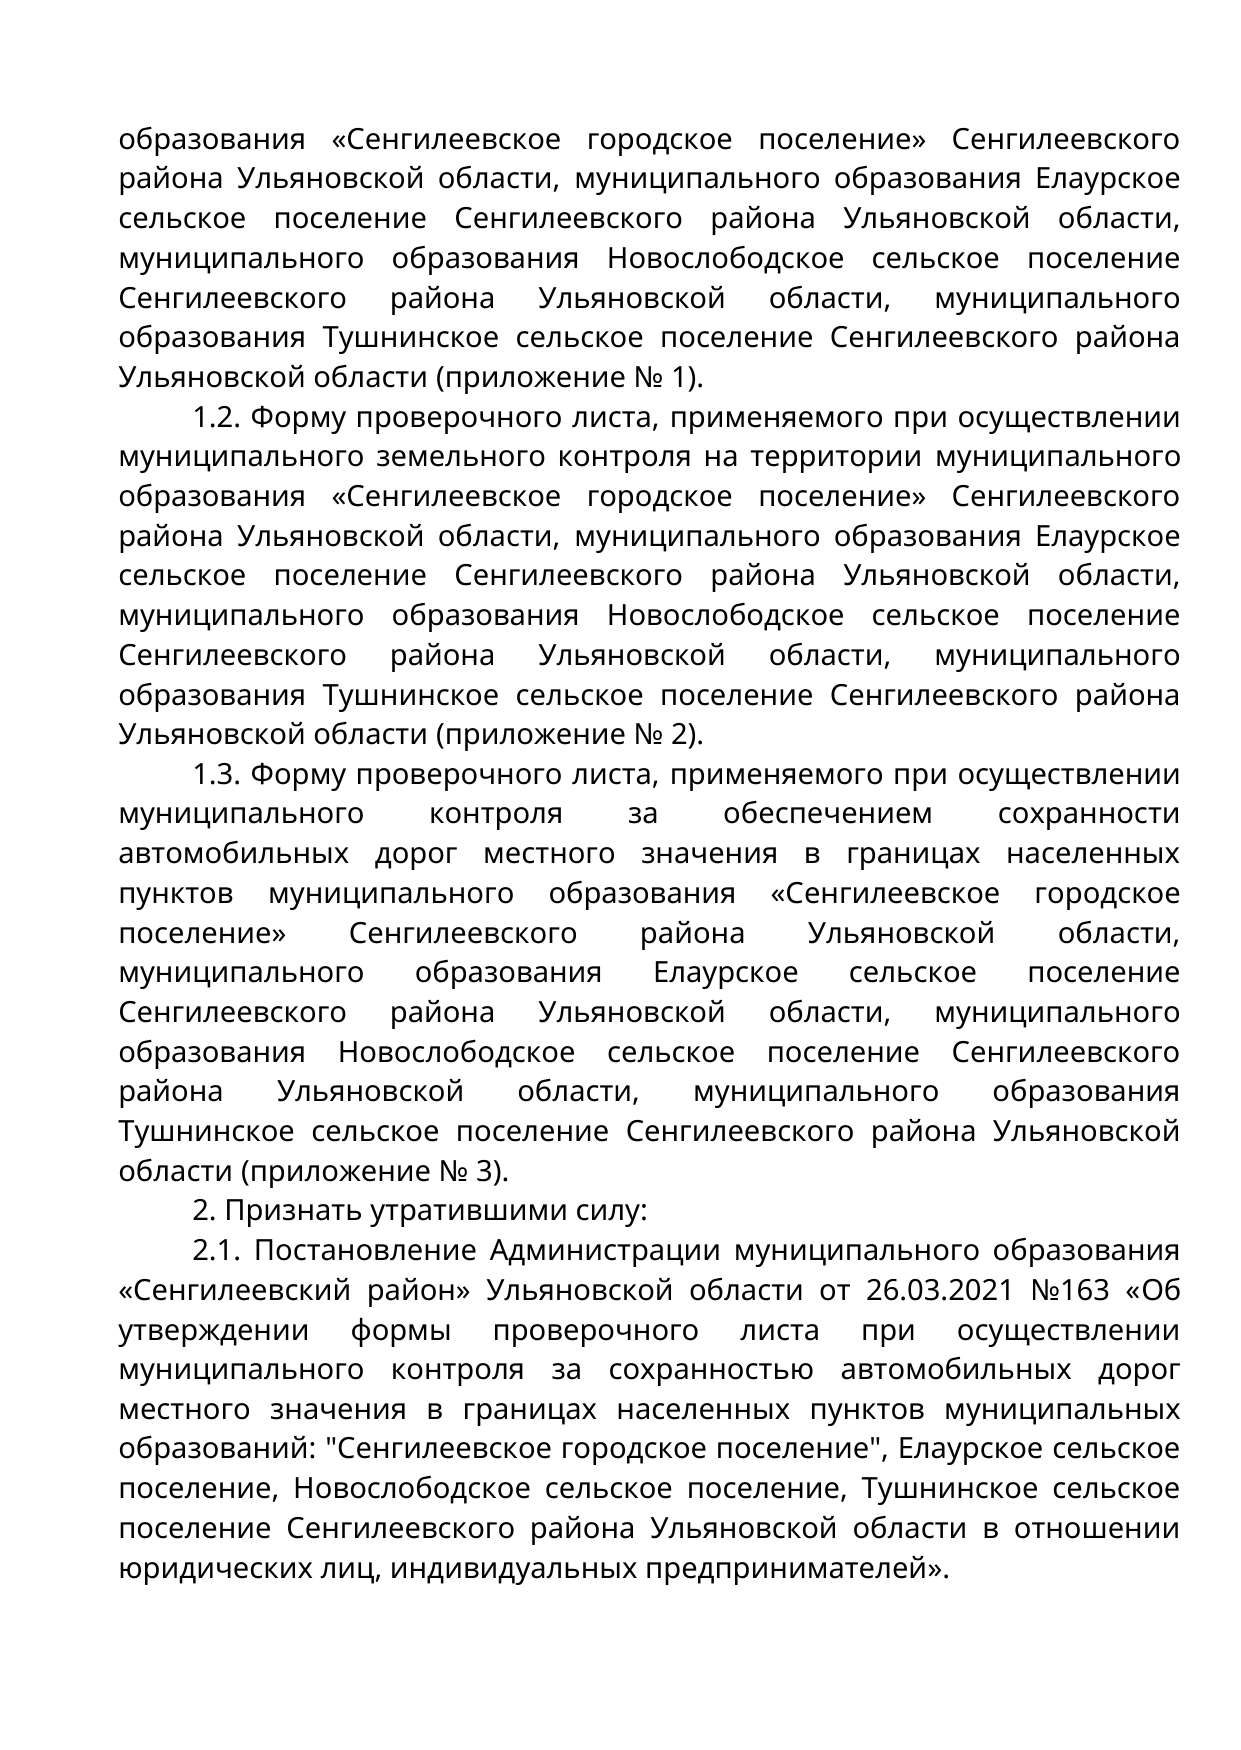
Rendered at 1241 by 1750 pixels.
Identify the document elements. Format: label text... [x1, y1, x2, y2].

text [118, 118, 1181, 396]
text 2.1. Постановление Администрации муниципального образования «Сенгилеевский район» Ульяновской области от 26.03.2021 №163 «Об утверждении формы проверочного листа при осуществлении муниципального контроля за сохранностью автомобильных дорог местного значения в границах населенных пунктов муниципальных образований: "Сенгилеевское городское поселение", Елаурское сельское поселение, Новослободское сельское поселение, Тушнинское сельское поселение Сенгилеевского района Ульяновской области в отношении юридических лиц, индивидуальных предпринимателей». [118, 1229, 1181, 1587]
text 1.2. Форму проверочного листа, применяемого при осуществлении муниципального земельного контроля на территории муниципального образования «Сенгилеевское городское поселение» Сенгилеевского района Ульяновской области, муниципального образования Елаурское сельское поселение Сенгилеевского района Ульяновской области, муниципального образования Новослободское сельское поселение Сенгилеевского района Ульяновской области, муниципального образования Тушнинское сельское поселение Сенгилеевского района Ульяновской области (приложение № 2). [118, 396, 1181, 753]
text 1.3. Форму проверочного листа, применяемого при осуществлении муниципального контроля за обеспечением сохранности автомобильных дорог местного значения в границах населенных пунктов муниципального образования «Сенгилеевское городское поселение» Сенгилеевского района Ульяновской области, муниципального образования Елаурское сельское поселение Сенгилеевского района Ульяновской области, муниципального образования Новослободское сельское поселение Сенгилеевского района Ульяновской области, муниципального образования Тушнинское сельское поселение Сенгилеевского района Ульяновской области (приложение № 3). [118, 753, 1181, 1190]
text 2. Признать утратившими силу: [118, 1190, 1181, 1229]
